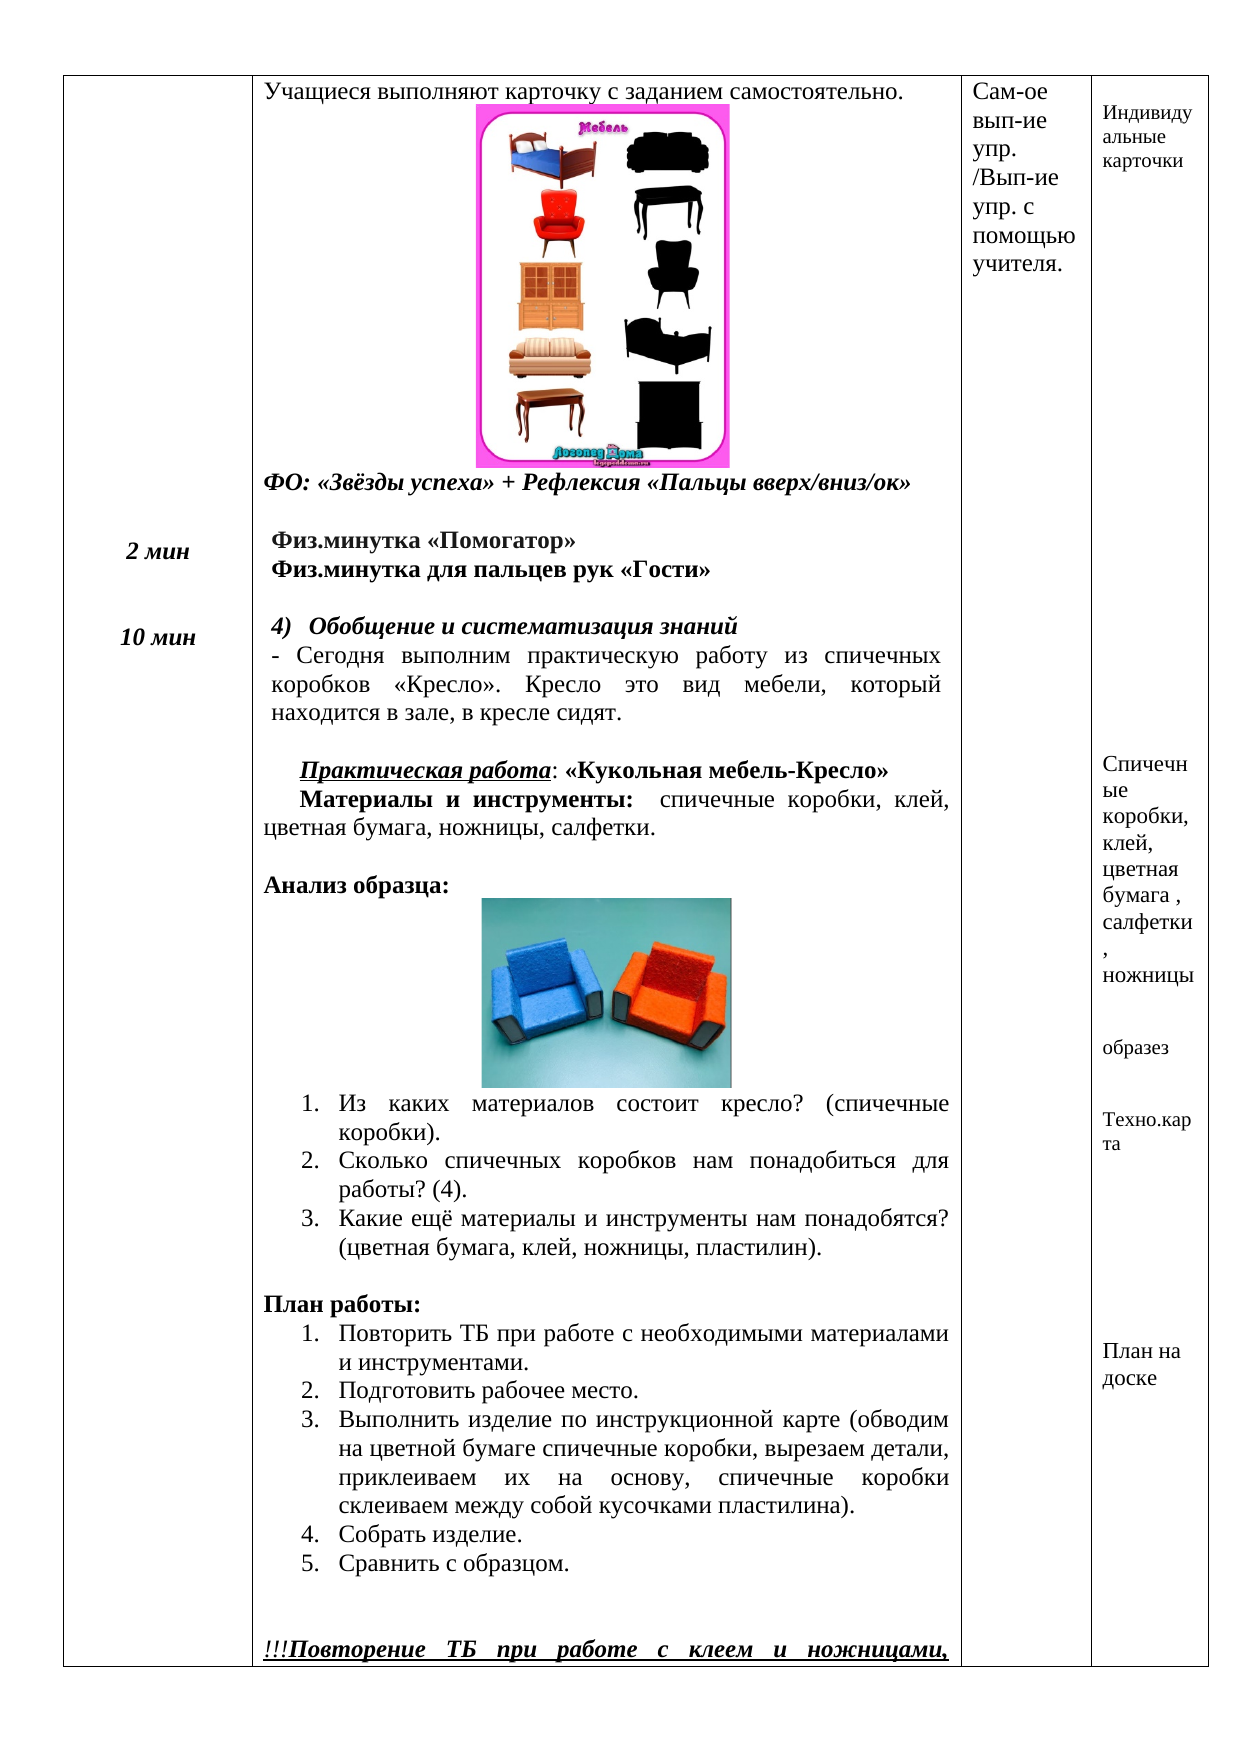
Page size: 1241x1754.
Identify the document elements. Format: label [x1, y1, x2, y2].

picture [475, 104, 730, 468]
table_cell [64, 76, 252, 1666]
table_cell [962, 76, 1091, 1666]
table_cell [1092, 76, 1208, 1666]
picture [481, 898, 732, 1088]
table_cell [253, 76, 961, 1666]
